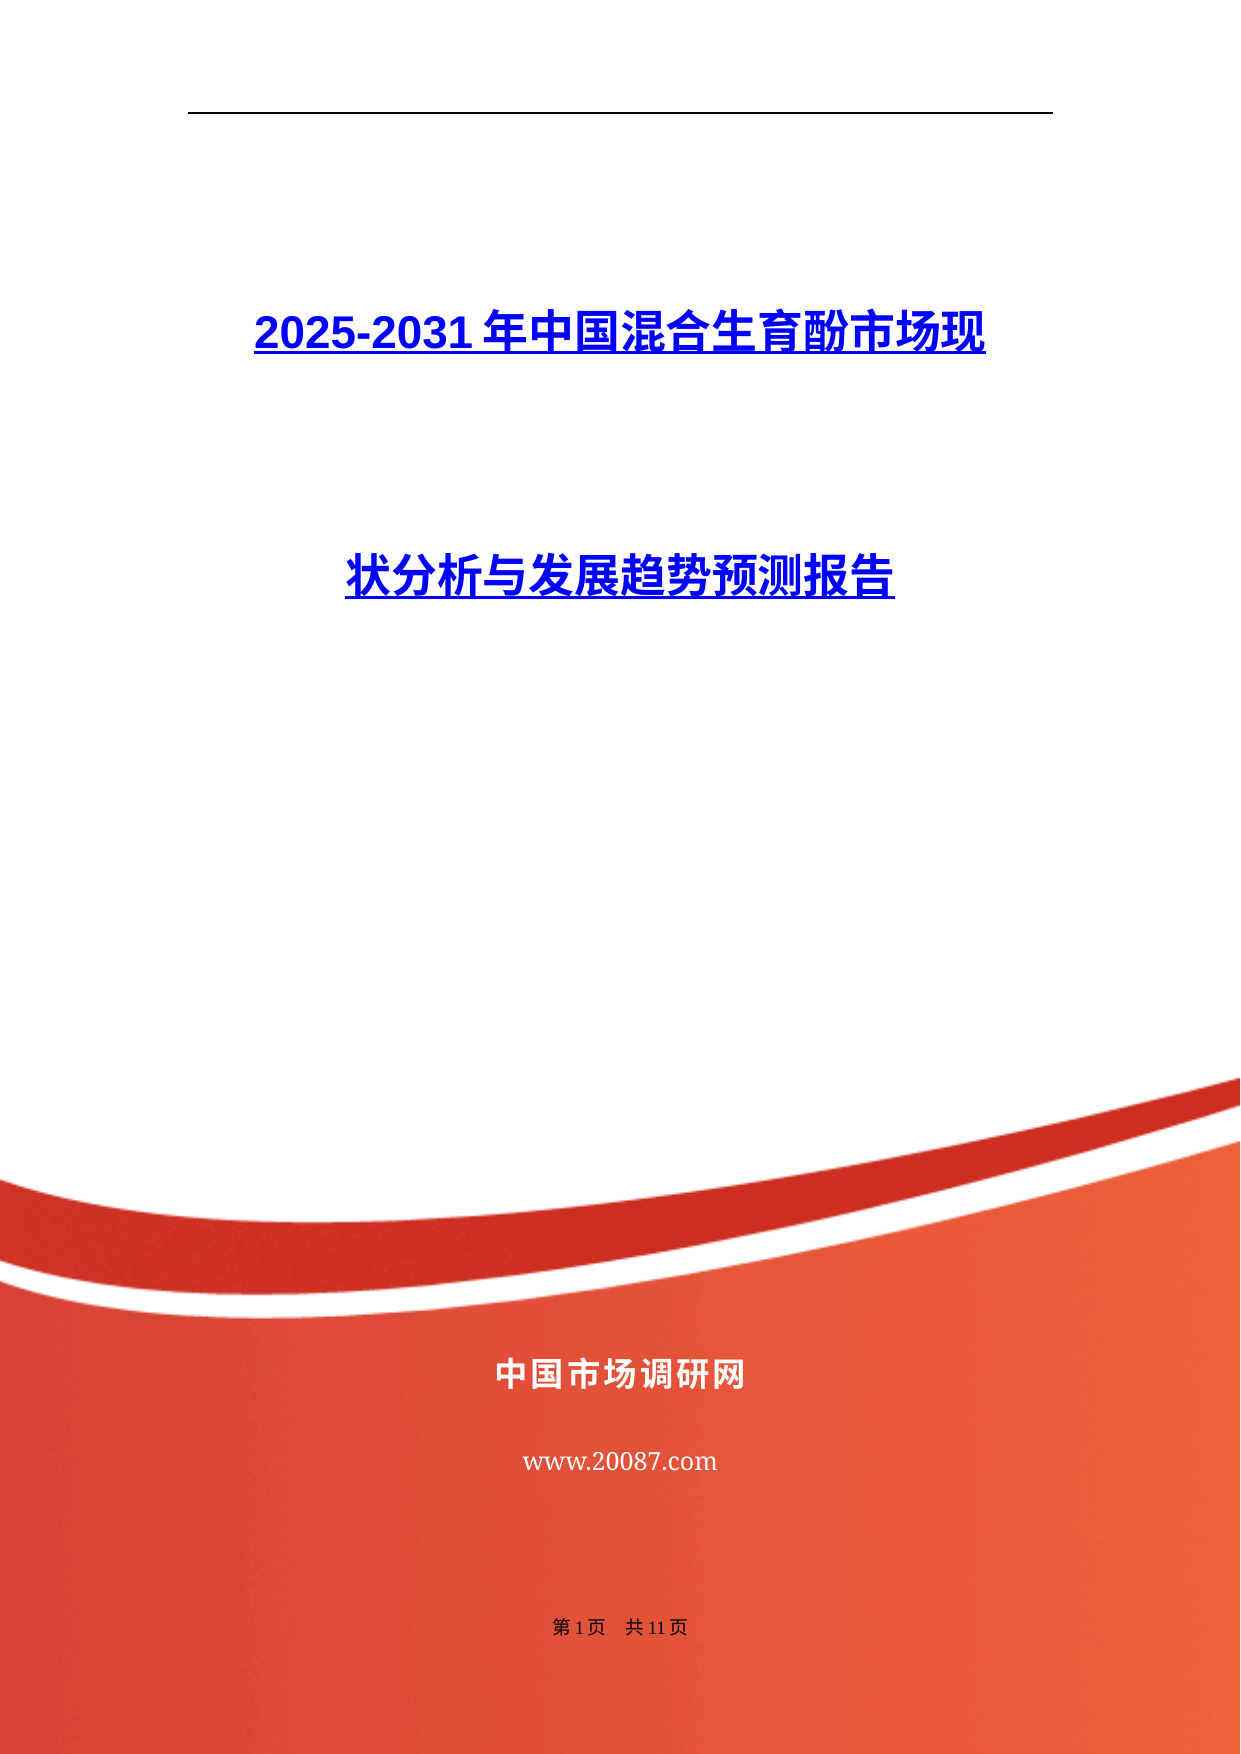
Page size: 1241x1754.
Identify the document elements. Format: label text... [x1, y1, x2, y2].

subtitle 中国市场调研网 [187, 1339, 1053, 1404]
table_header 2025-2031年中国混合生育酚市场现状分析与发展趋势预测报告 [188, 207, 1053, 773]
text www.20087.com [187, 1428, 1053, 1493]
picture [0, 1006, 1241, 1754]
